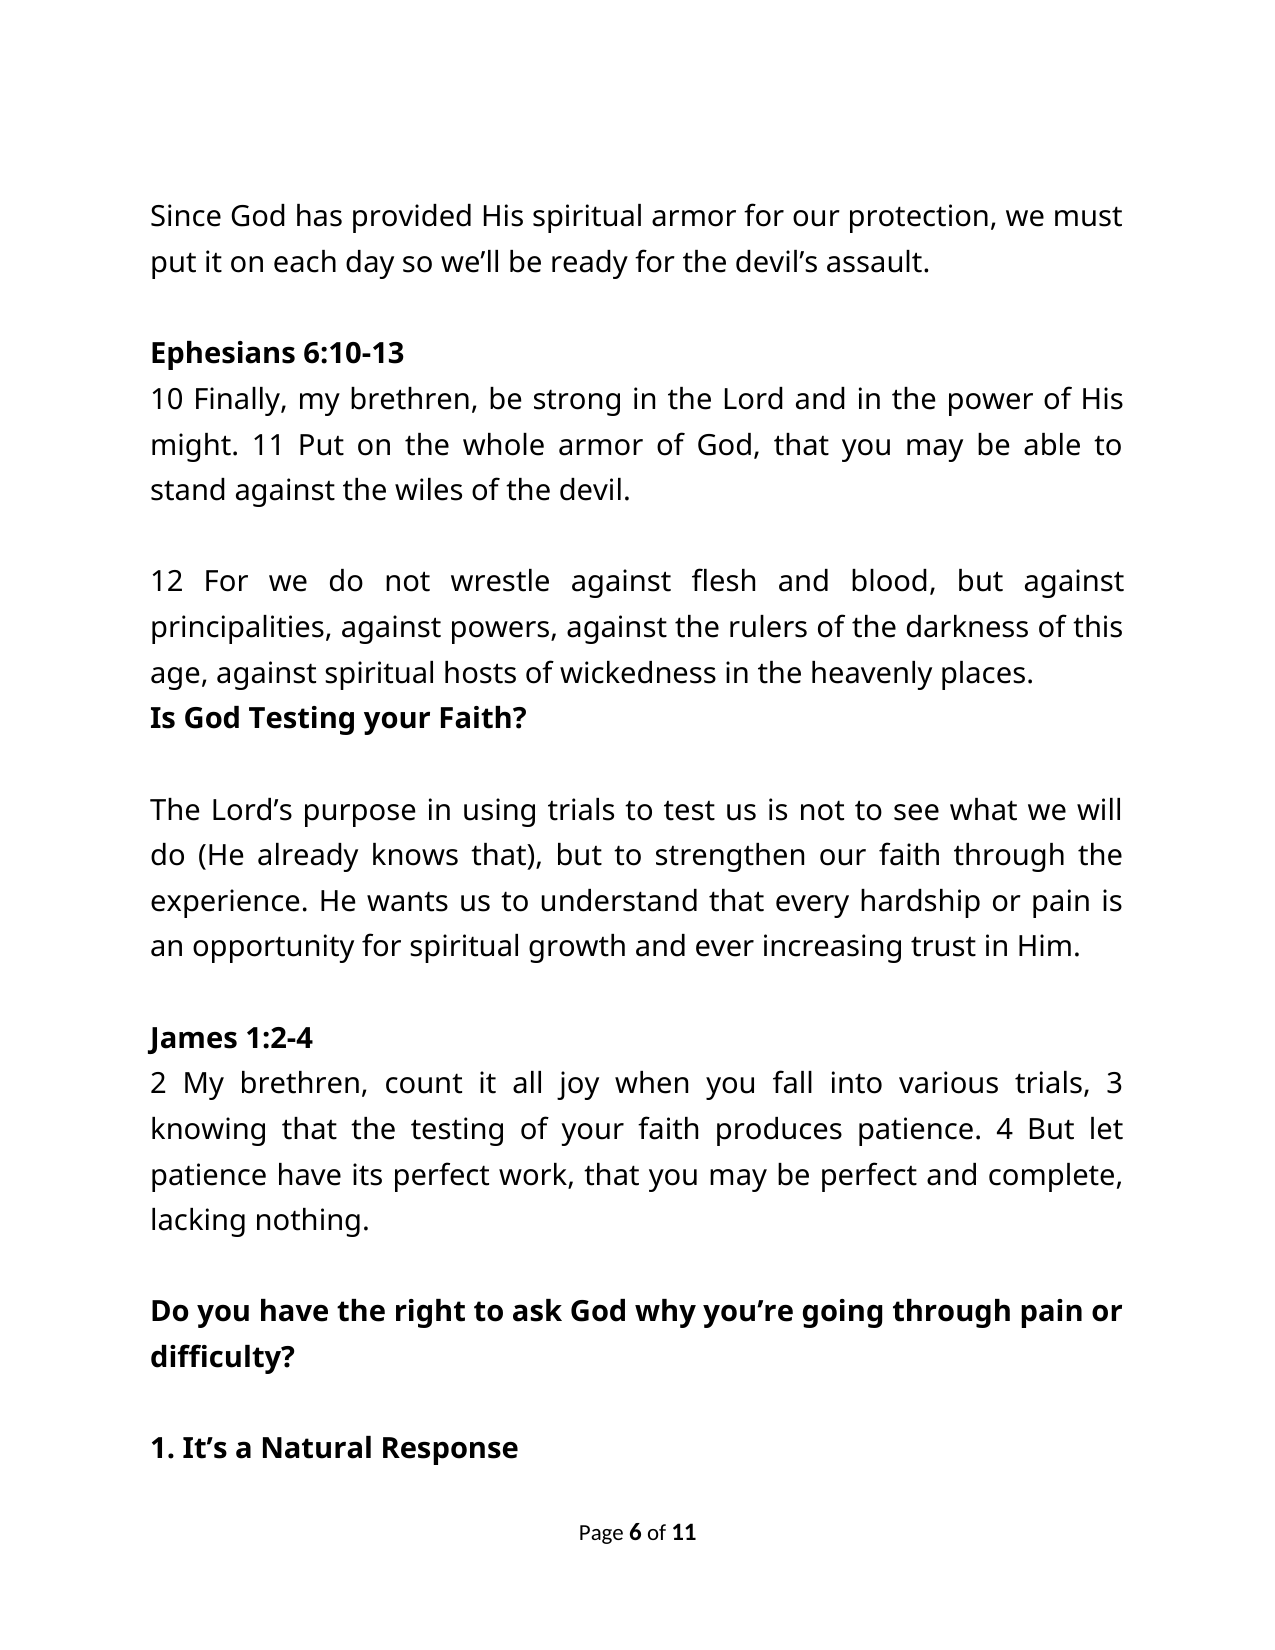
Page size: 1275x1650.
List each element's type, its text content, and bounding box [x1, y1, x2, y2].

text Do you have the right to ask God why you’re going through pain or difficulty? [150, 1291, 1125, 1376]
text James 1:2-4 [150, 1017, 1125, 1057]
text The Lord’s purpose in using trials to test us is not to see what we will do (He already knows that), but to strengthen our faith through the experience. He wants us to understand that every hardship or pain is an opportunity for spiritual growth and ever increasing trust in Him. [150, 789, 1125, 965]
text Ephesians 6:10-13 [150, 332, 1125, 372]
text 12 For we do not wrestle against flesh and blood, but against principalities, against powers, against the rulers of the darkness of this age, against spiritual hosts of wickedness in the heavenly places. [150, 561, 1125, 692]
text 1. It’s a Natural Response [150, 1427, 1125, 1467]
text Is God Testing your Faith? [150, 697, 1125, 737]
text 10 Finally, my brethren, be strong in the Lord and in the power of His might. 11 Put on the whole armor of God, that you may be able to stand against the wiles of the devil. [150, 378, 1125, 509]
text Since God has provided His spiritual armor for our protection, we must put it on each day so we’ll be ready for the devil’s assault. [150, 196, 1125, 281]
text 2 My brethren, count it all joy when you fall into various trials, 3 knowing that the testing of your faith produces patience. 4 But let patience have its perfect work, that you may be perfect and complete, lacking nothing. [150, 1062, 1125, 1239]
